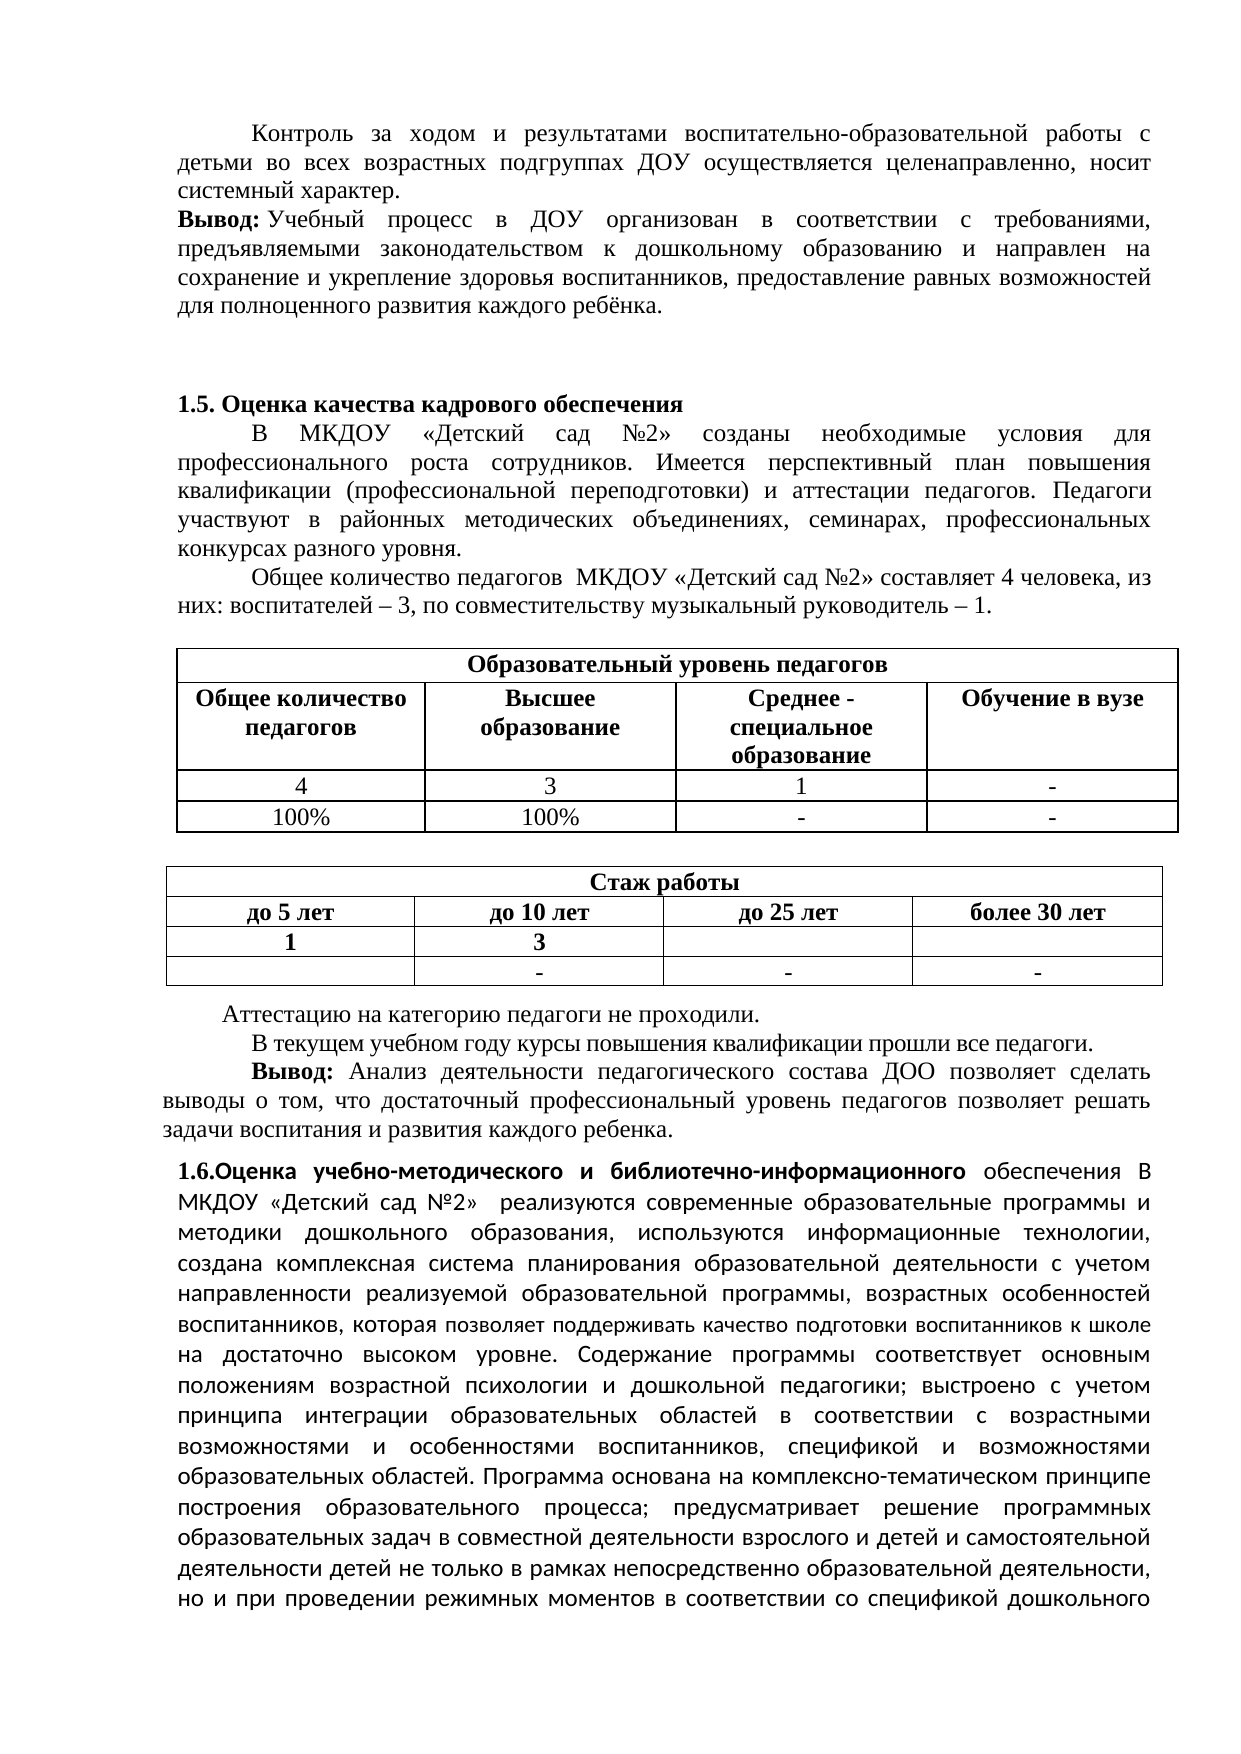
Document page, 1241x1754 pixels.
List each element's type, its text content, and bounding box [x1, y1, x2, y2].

table_cell 1 [677, 771, 926, 800]
table_cell - [664, 957, 912, 985]
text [177, 1155, 1152, 1613]
table_cell 1 [167, 927, 414, 956]
text Контроль за ходом и результатами воспитательно-образовательной работы с детьми во всех возрастных подгруппах ДОУ осуществляется целенаправленно, носит системный характер. [177, 118, 1152, 204]
table_cell - [415, 957, 663, 985]
text Вывод: Учебный процесс в ДОУ организован в соответствии с требованиями, предъявляемыми законодательством к дошкольному образованию и направлен на сохранение и укрепление здоровья воспитанников, предоставление равных возможностей для полноценного развития каждого ребёнка. [177, 204, 1152, 319]
text 1.5. Оценка качества кадрового обеспечения [177, 389, 1152, 418]
list Аттестацию на категорию педагоги не проходили. [222, 999, 1152, 1028]
table_cell Обучение в вузе [928, 683, 1177, 769]
table_cell до 25 лет [664, 897, 912, 926]
table_cell более 30 лет [913, 897, 1162, 926]
table_cell [913, 927, 1162, 956]
table_cell 3 [426, 771, 675, 800]
table_cell Высшее образование [426, 683, 675, 769]
table_header Образовательный уровень педагогов [178, 649, 1177, 682]
table_cell Общее количество педагогов [178, 683, 424, 769]
table_cell до 10 лет [415, 897, 663, 926]
table_header Стаж работы [167, 867, 1162, 896]
table_cell [167, 957, 414, 985]
table_cell 3 [415, 927, 663, 956]
text В текущем учебном году курсы повышения квалификации прошли все педагоги. [177, 1028, 1152, 1056]
text Вывод: Анализ деятельности педагогического состава ДОО позволяет сделать выводы о том, что достаточный профессиональный уровень педагогов позволяет решать задачи воспитания и развития каждого ребенка. [162, 1056, 1152, 1143]
table_cell - [677, 802, 926, 831]
table_cell 100% [426, 802, 675, 831]
table_cell Среднее - специальное образование [677, 683, 926, 769]
table_cell [664, 927, 912, 956]
table_cell 4 [178, 771, 424, 800]
table_cell - [913, 957, 1162, 985]
table_cell - [928, 802, 1177, 831]
table_cell 100% [178, 802, 424, 831]
table_cell - [928, 771, 1177, 800]
text Общее количество педагогов МКДОУ «Детский сад №2» составляет 4 человека, из них: воспитателей – 3, по совместительству музыкальный руководитель – 1. [177, 562, 1152, 619]
text В МКДОУ «Детский сад №2» созданы необходимые условия для профессионального роста сотрудников. Имеется перспективный план повышения квалификации (профессиональной переподготовки) и аттестации педагогов. Педагоги участвуют в районных методических объединениях, семинарах, профессиональных конкурсах разного уровня. [177, 418, 1152, 562]
table_cell до 5 лет [167, 897, 414, 926]
